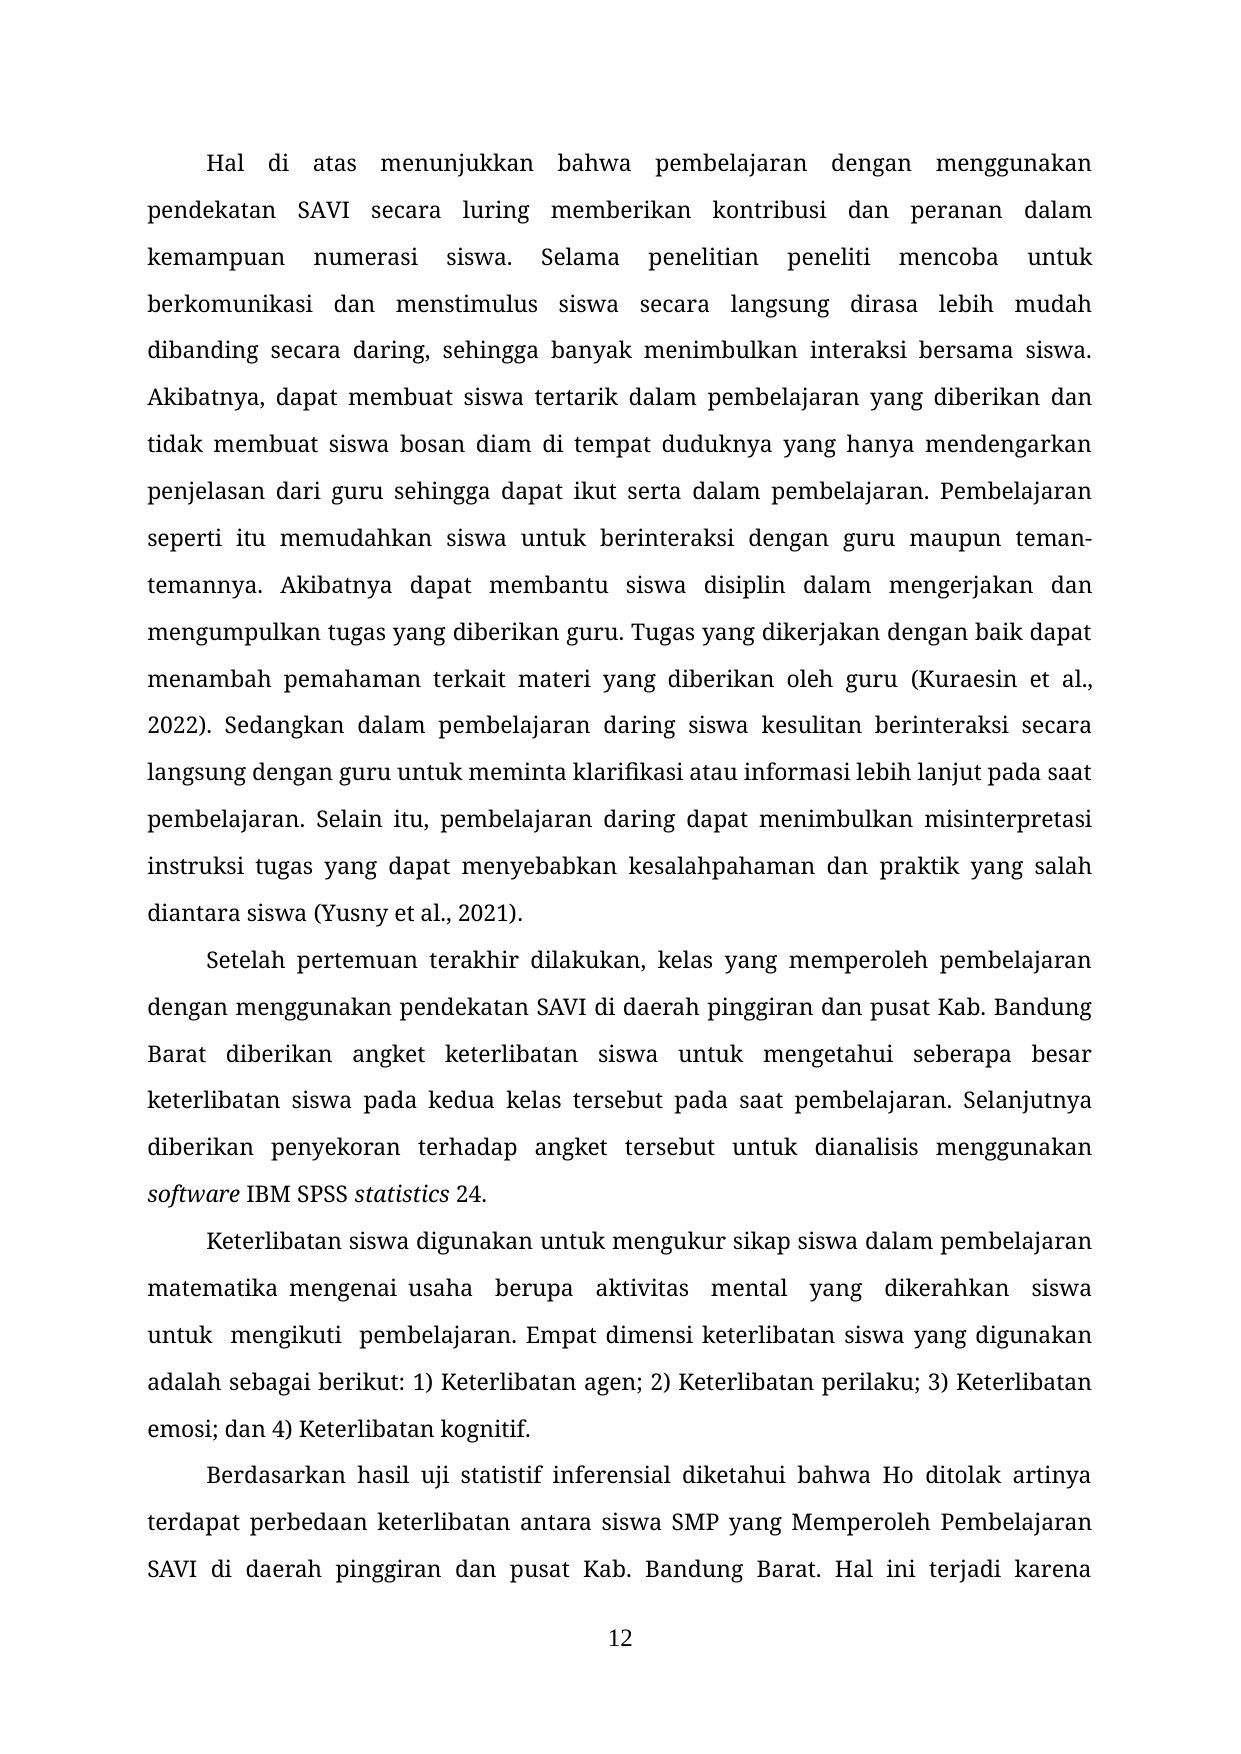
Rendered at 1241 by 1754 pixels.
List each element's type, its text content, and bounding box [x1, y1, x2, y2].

subtitle Setelah pertemuan terakhir dilakukan, kelas yang memperoleh pembelajaran dengan menggunakan pendekatan SAVI di daerah pinggiran dan pusat Kab. Bandung Barat diberikan angket keterlibatan siswa untuk mengetahui seberapa besar keterlibatan siswa pada kedua kelas tersebut pada saat pembelajaran. Selanjutnya diberikan penyekoran terhadap angket tersebut untuk dianalisis menggunakan software IBM SPSS statistics 24. [147, 944, 1093, 1209]
subtitle Keterlibatan siswa digunakan untuk mengukur sikap siswa dalam pembelajaran matematika mengenai usaha berupa aktivitas mental yang dikerahkan siswa untuk mengikuti pembelajaran. Empat dimensi keterlibatan siswa yang digunakan adalah sebagai berikut: 1) Keterlibatan agen; 2) Keterlibatan perilaku; 3) Keterlibatan emosi; dan 4) Keterlibatan kognitif. [147, 1225, 1093, 1444]
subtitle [147, 1459, 1093, 1584]
text Hal di atas menunjukkan bahwa pembelajaran dengan menggunakan pendekatan SAVI secara luring memberikan kontribusi dan peranan dalam kemampuan numerasi siswa. Selama penelitian peneliti mencoba untuk berkomunikasi dan menstimulus siswa secara langsung dirasa lebih mudah dibanding secara daring, sehingga banyak menimbulkan interaksi bersama siswa. Akibatnya, dapat membuat siswa tertarik dalam pembelajaran yang diberikan dan tidak membuat siswa bosan diam di tempat duduknya yang hanya mendengarkan penjelasan dari guru sehingga dapat ikut serta dalam pembelajaran. Pembelajaran seperti itu memudahkan siswa untuk berinteraksi dengan guru maupun teman-temannya. Akibatnya dapat membantu siswa disiplin dalam mengerjakan dan mengumpulkan tugas yang diberikan guru. Tugas yang dikerjakan dengan baik dapat menambah pemahaman terkait materi yang diberikan oleh guru (Kuraesin et al., 2022). Sedangkan dalam pembelajaran daring siswa kesulitan berinteraksi secara langsung dengan guru untuk meminta klarifikasi atau informasi lebih lanjut pada saat pembelajaran. Selain itu, pembelajaran daring dapat menimbulkan misinterpretasi instruksi tugas yang dapat menyebabkan kesalahpahaman dan praktik yang salah diantara siswa (Yusny et al., 2021). [147, 147, 1093, 928]
